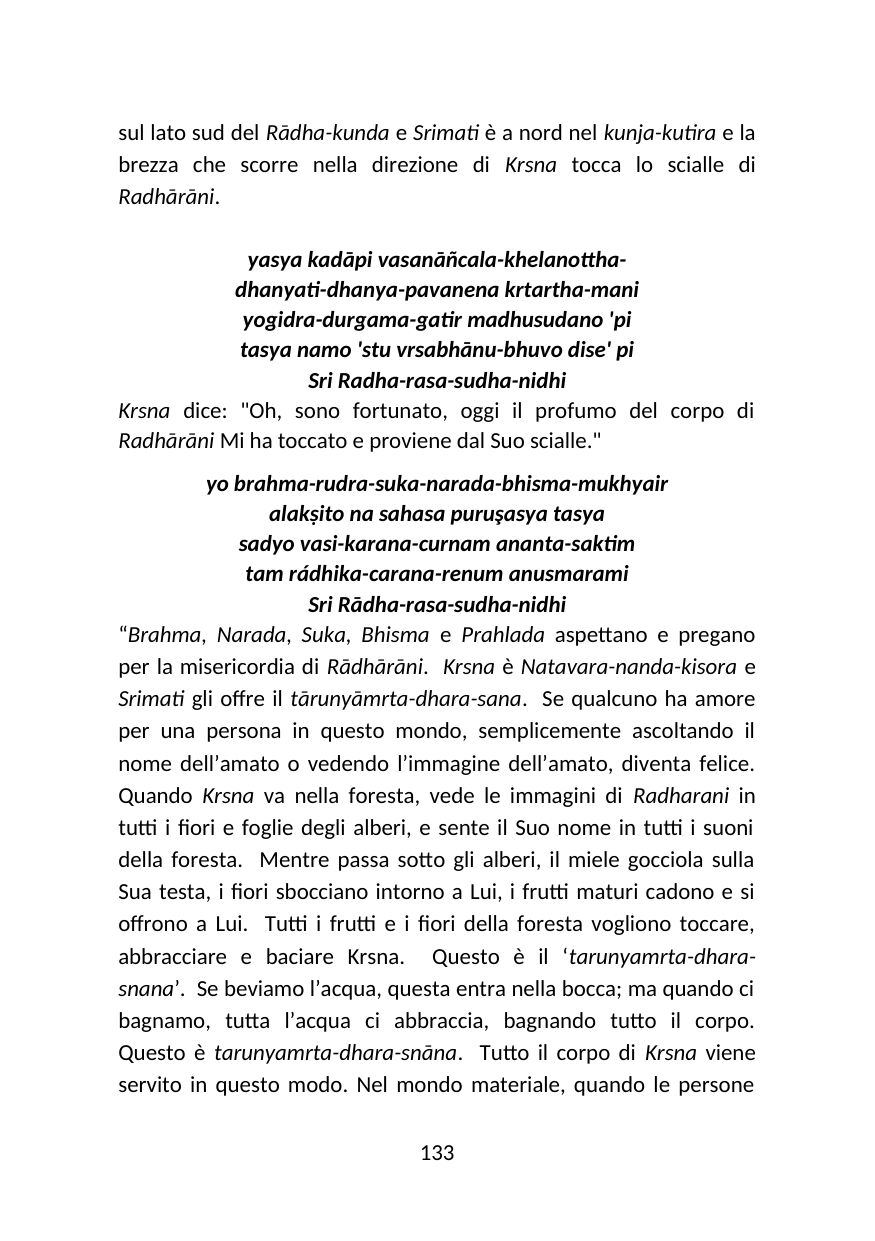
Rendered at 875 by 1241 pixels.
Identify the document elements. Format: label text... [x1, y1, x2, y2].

text yasya kadāpi vasanāñcala-khelanottha- [118, 245, 756, 273]
text Sri Radha-rasa-sudha-nidhi [118, 366, 756, 394]
text tam rádhika-carana-renum anusmarami [118, 559, 756, 587]
text alakṣito na sahasa puruşasya tasya [118, 499, 756, 527]
text yogidra-durgama-gatir madhusudano 'pi [118, 305, 756, 333]
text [118, 620, 756, 1098]
text Sri Rādha-rasa-sudha-nidhi [118, 590, 756, 618]
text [118, 118, 756, 211]
text sadyo vasi-karana-curnam ananta-saktim [118, 529, 756, 557]
text tasya namo 'stu vrsabhānu-bhuvo dise' pi [118, 336, 756, 363]
text Krsna dice: "Oh, sono fortunato, oggi il profumo del corpo di Radhārāni Mi ha toccato e proviene dal Suo scialle." [118, 396, 756, 454]
text yo brahma-rudra-suka-narada-bhisma-mukhyair [118, 469, 756, 497]
text dhanyati-dhanya-pavanena krtartha-mani [118, 275, 756, 303]
